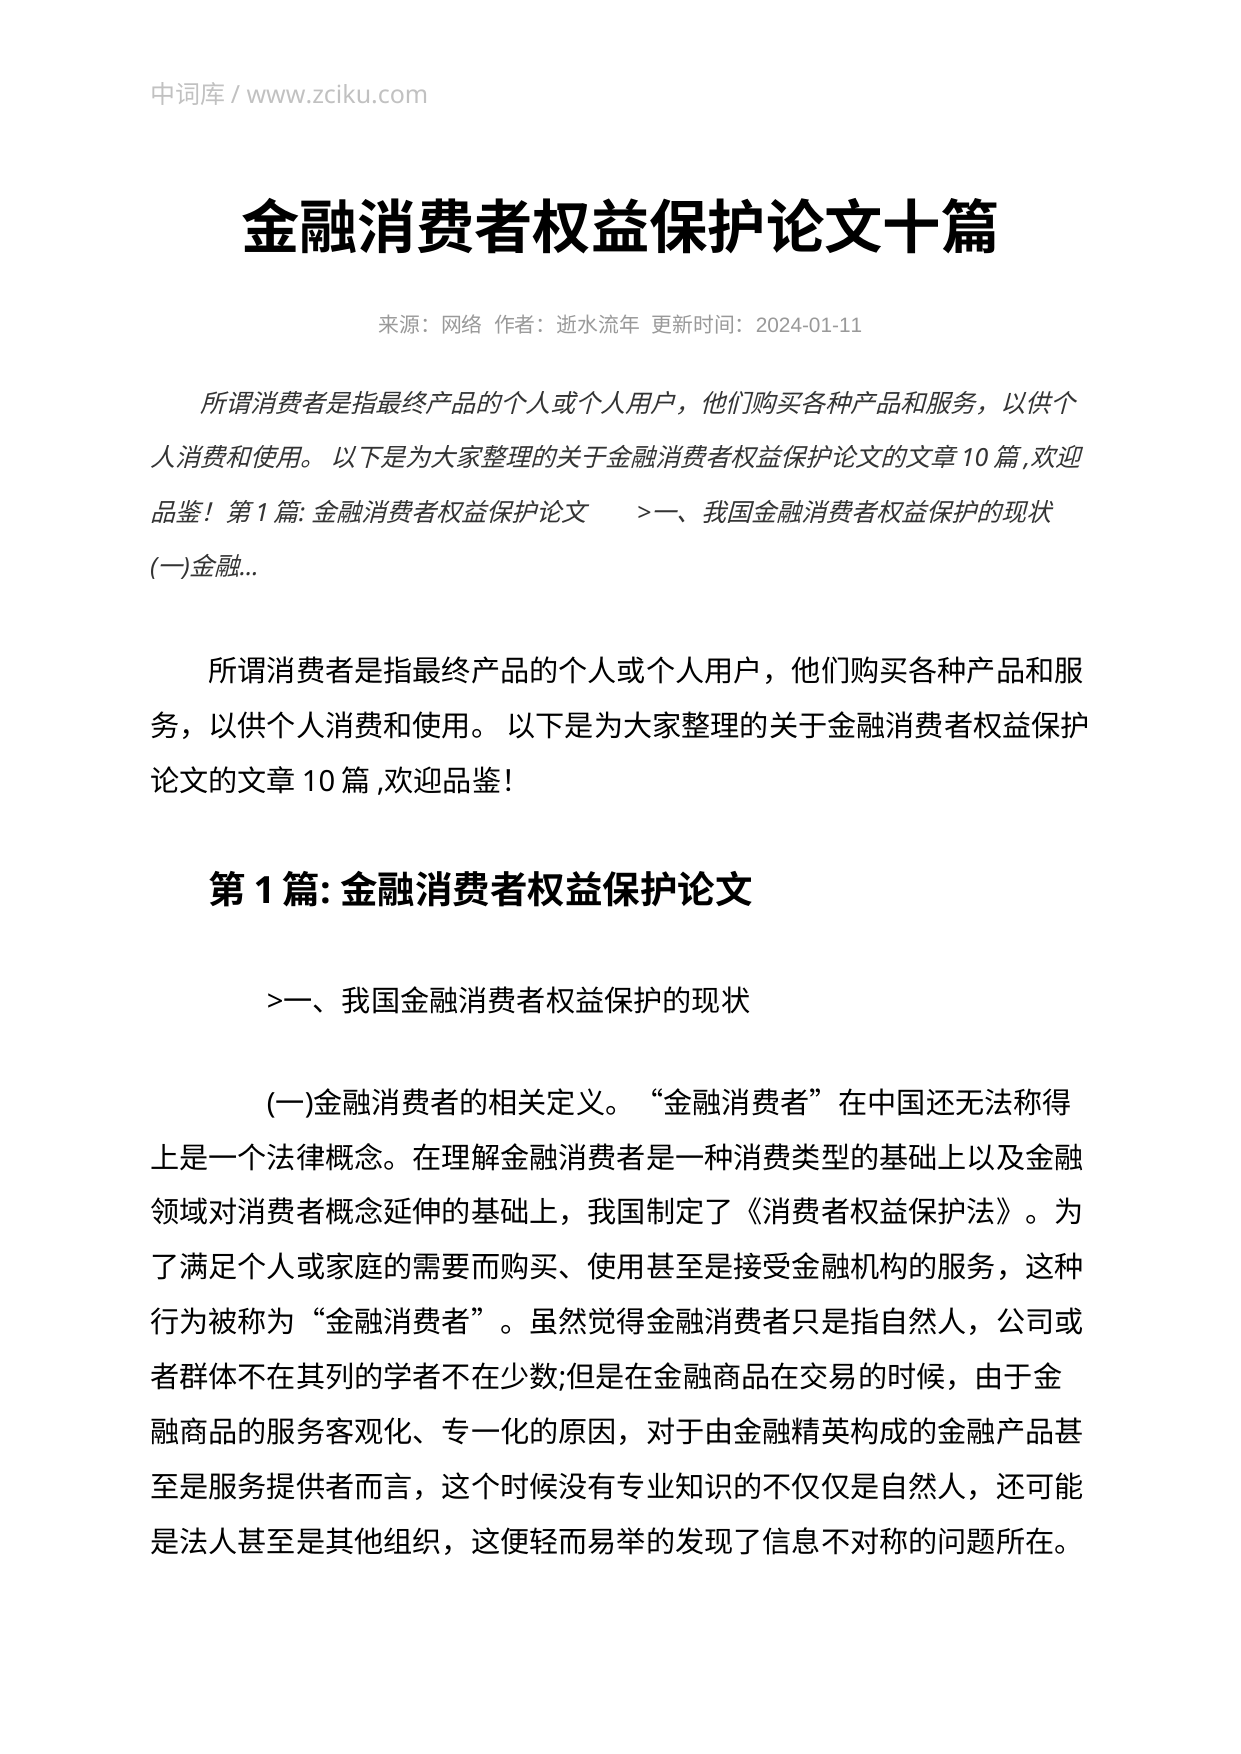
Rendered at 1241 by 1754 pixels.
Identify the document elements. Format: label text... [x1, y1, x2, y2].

subtitle 金融消费者权益保护论文十篇 [150, 181, 1090, 266]
text 所谓消费者是指最终产品的个人或个人用户，他们购买各种产品和服务，以供个人消费和使用。 以下是为大家整理的关于金融消费者权益保护论文的文章10篇 ,欢迎品鉴！第1篇: 金融消费者权益保护论文 >一、我国金融消费者权益保护的现状 (一)金融... [150, 383, 1090, 583]
text 所谓消费者是指最终产品的个人或个人用户，他们购买各种产品和服务，以供个人消费和使用。 以下是为大家整理的关于金融消费者权益保护论文的文章10篇 ,欢迎品鉴！ [150, 648, 1090, 800]
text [150, 1079, 1090, 1561]
text >一、我国金融消费者权益保护的现状 [150, 977, 1090, 1019]
text 来源：网络 作者：逝水流年 更新时间：2024-01-11 [150, 313, 1090, 337]
text 第1篇: 金融消费者权益保护论文 [150, 859, 1090, 914]
